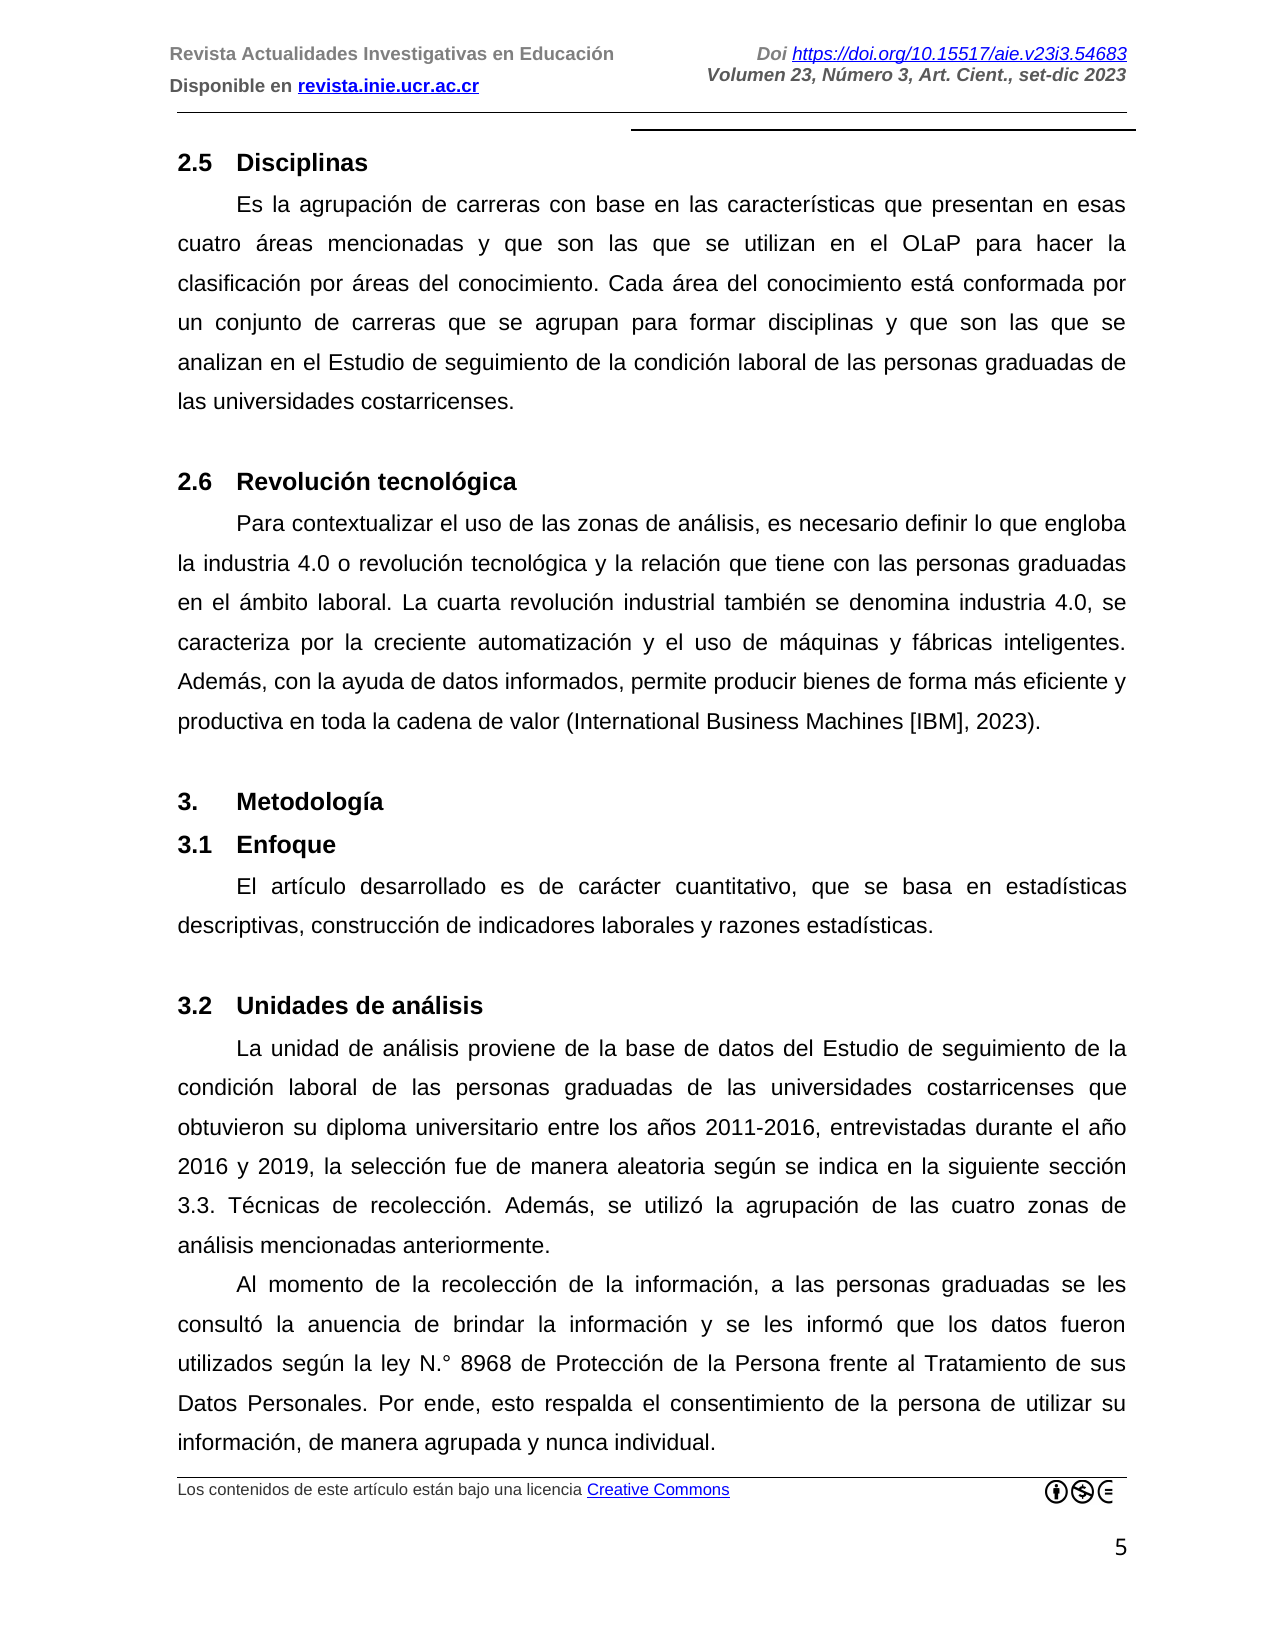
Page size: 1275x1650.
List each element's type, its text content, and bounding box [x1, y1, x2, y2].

picture [1045, 1480, 1113, 1505]
text La unidad de análisis proviene de la base de datos del Estudio de seguimiento de la condición laboral de las personas graduadas de las universidades costarricenses que obtuvieron su diploma universitario entre los años 2011-2016, entrevistadas durante el año 2016 y 2019, la selección fue de manera aleatoria según se indica en la siguiente sección 3.3. Técnicas de recolección. Además, se utilizó la agrupación de las cuatro zonas de análisis mencionadas anteriormente. [177, 1034, 1127, 1258]
text Es la agrupación de carreras con base en las características que presentan en esas cuatro áreas mencionadas y que son las que se utilizan en el OLaP para hacer la clasificación por áreas del conocimiento. Cada área del conocimiento está conformada por un conjunto de carreras que se agrupan para formar disciplinas y que son las que se analizan en el Estudio de seguimiento de la condición laboral de las personas graduadas de las universidades costarricenses. [177, 191, 1127, 414]
text 3.2 Unidades de análisis [177, 991, 1127, 1020]
text Para contextualizar el uso de las zonas de análisis, es necesario definir lo que engloba la industria 4.0 o revolución tecnológica y la relación que tiene con las personas graduadas en el ámbito laboral. La cuarta revolución industrial también se denomina industria 4.0, se caracteriza por la creciente automatización y el uso de máquinas y fábricas inteligentes. Además, con la ayuda de datos informados, permite producir bienes de forma más eficiente y productiva en toda la cadena de valor (International Business Machines [IBM], 2023). [177, 510, 1127, 734]
list Metodología [177, 787, 1127, 815]
text El artículo desarrollado es de carácter cuantitativo, que se basa en estadísticas descriptivas, construcción de indicadores laborales y razones estadísticas. [177, 873, 1127, 939]
text 2.5 Disciplinas [177, 148, 1127, 176]
text Al momento de la recolección de la información, a las personas graduadas se les consultó la anuencia de brindar la información y se les informó que los datos fueron utilizados según la ley N.° 8968 de Protección de la Persona frente al Tratamiento de sus Datos Personales. Por ende, esto respalda el consentimiento de la persona de utilizar su información, de manera agrupada y nunca individual. [177, 1271, 1127, 1456]
text 3.1 Enfoque [177, 830, 1127, 858]
text 2.6 Revolución tecnológica [177, 467, 1127, 496]
